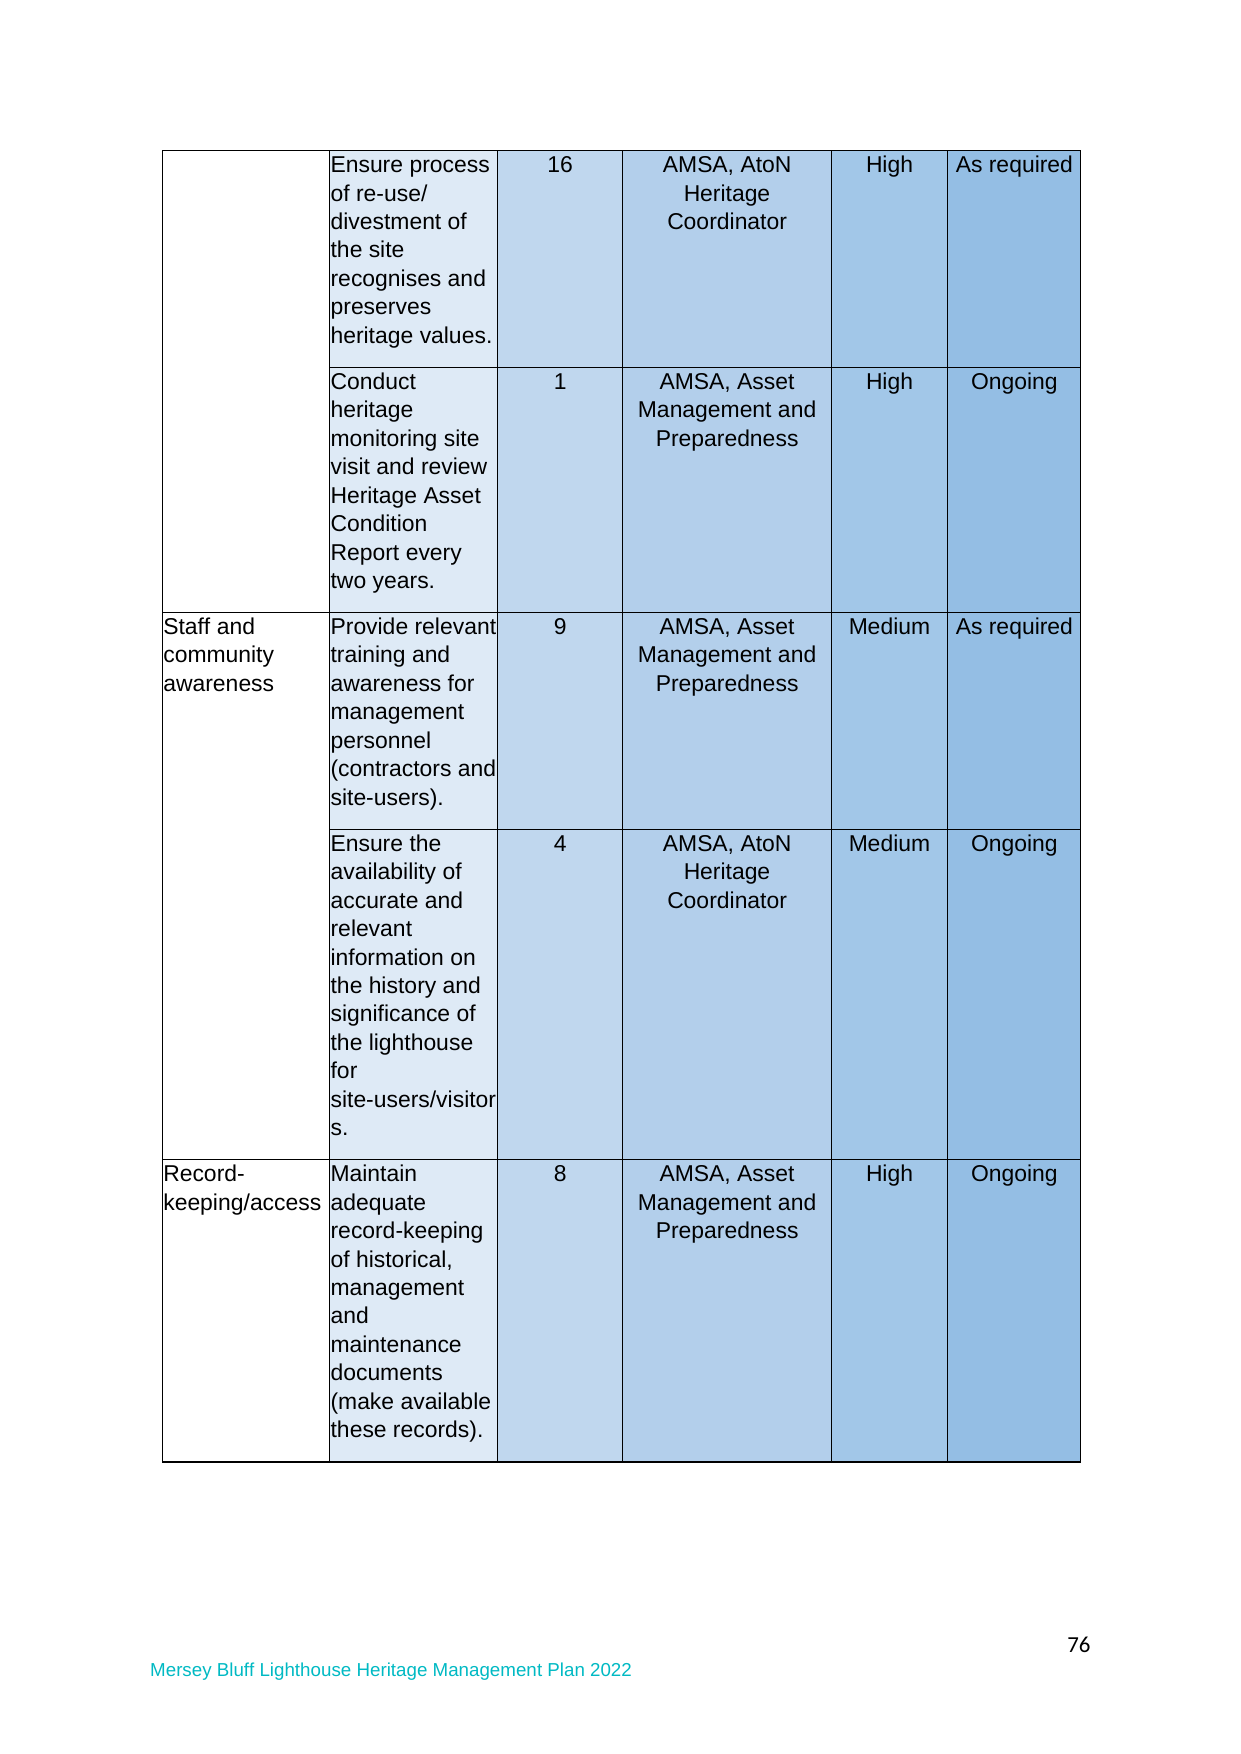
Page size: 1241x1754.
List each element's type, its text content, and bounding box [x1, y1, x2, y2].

table_cell Staff and community awareness [163, 613, 329, 1159]
table_cell AMSA, Asset Management and Preparedness [623, 368, 831, 612]
table_cell Ongoing [948, 1160, 1080, 1461]
table_cell AMSA, AtoN Heritage Coordinator [623, 151, 831, 367]
table_cell AMSA, AtoN Heritage Coordinator [623, 830, 831, 1159]
table_cell 9 [498, 613, 622, 829]
table_cell As required [948, 613, 1080, 829]
table_cell Ensure the availability of accurate and relevant information on the history and significance of the lighthouse for site-users/visitors. [330, 830, 497, 1159]
table_cell As required [948, 151, 1080, 367]
table_cell Conduct heritage monitoring site visit and review Heritage Asset Condition Report every two years. [330, 368, 497, 612]
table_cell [623, 1160, 831, 1461]
table_cell 16 [498, 151, 622, 367]
table_cell AMSA, Asset Management and Preparedness [623, 613, 831, 829]
table_cell High [832, 151, 947, 367]
table_cell Ongoing [948, 368, 1080, 612]
table_cell Provide relevant training and awareness for management personnel (contractors and site-users). [330, 613, 497, 829]
table_cell Maintain adequate record-keeping of historical, management and maintenance documents (make available these records). [330, 1160, 497, 1461]
table_cell Record-keeping/access [163, 1160, 329, 1461]
table_cell High [832, 368, 947, 612]
table_cell Ensure process of re-use/ divestment of the site recognises and preserves heritage values. [330, 151, 497, 367]
table_cell Ongoing [948, 830, 1080, 1159]
table_cell 1 [498, 368, 622, 612]
table_cell High [832, 1160, 947, 1461]
table_cell Medium [832, 830, 947, 1159]
table_cell 8 [498, 1160, 622, 1461]
table_cell Medium [832, 613, 947, 829]
table_cell 4 [498, 830, 622, 1159]
